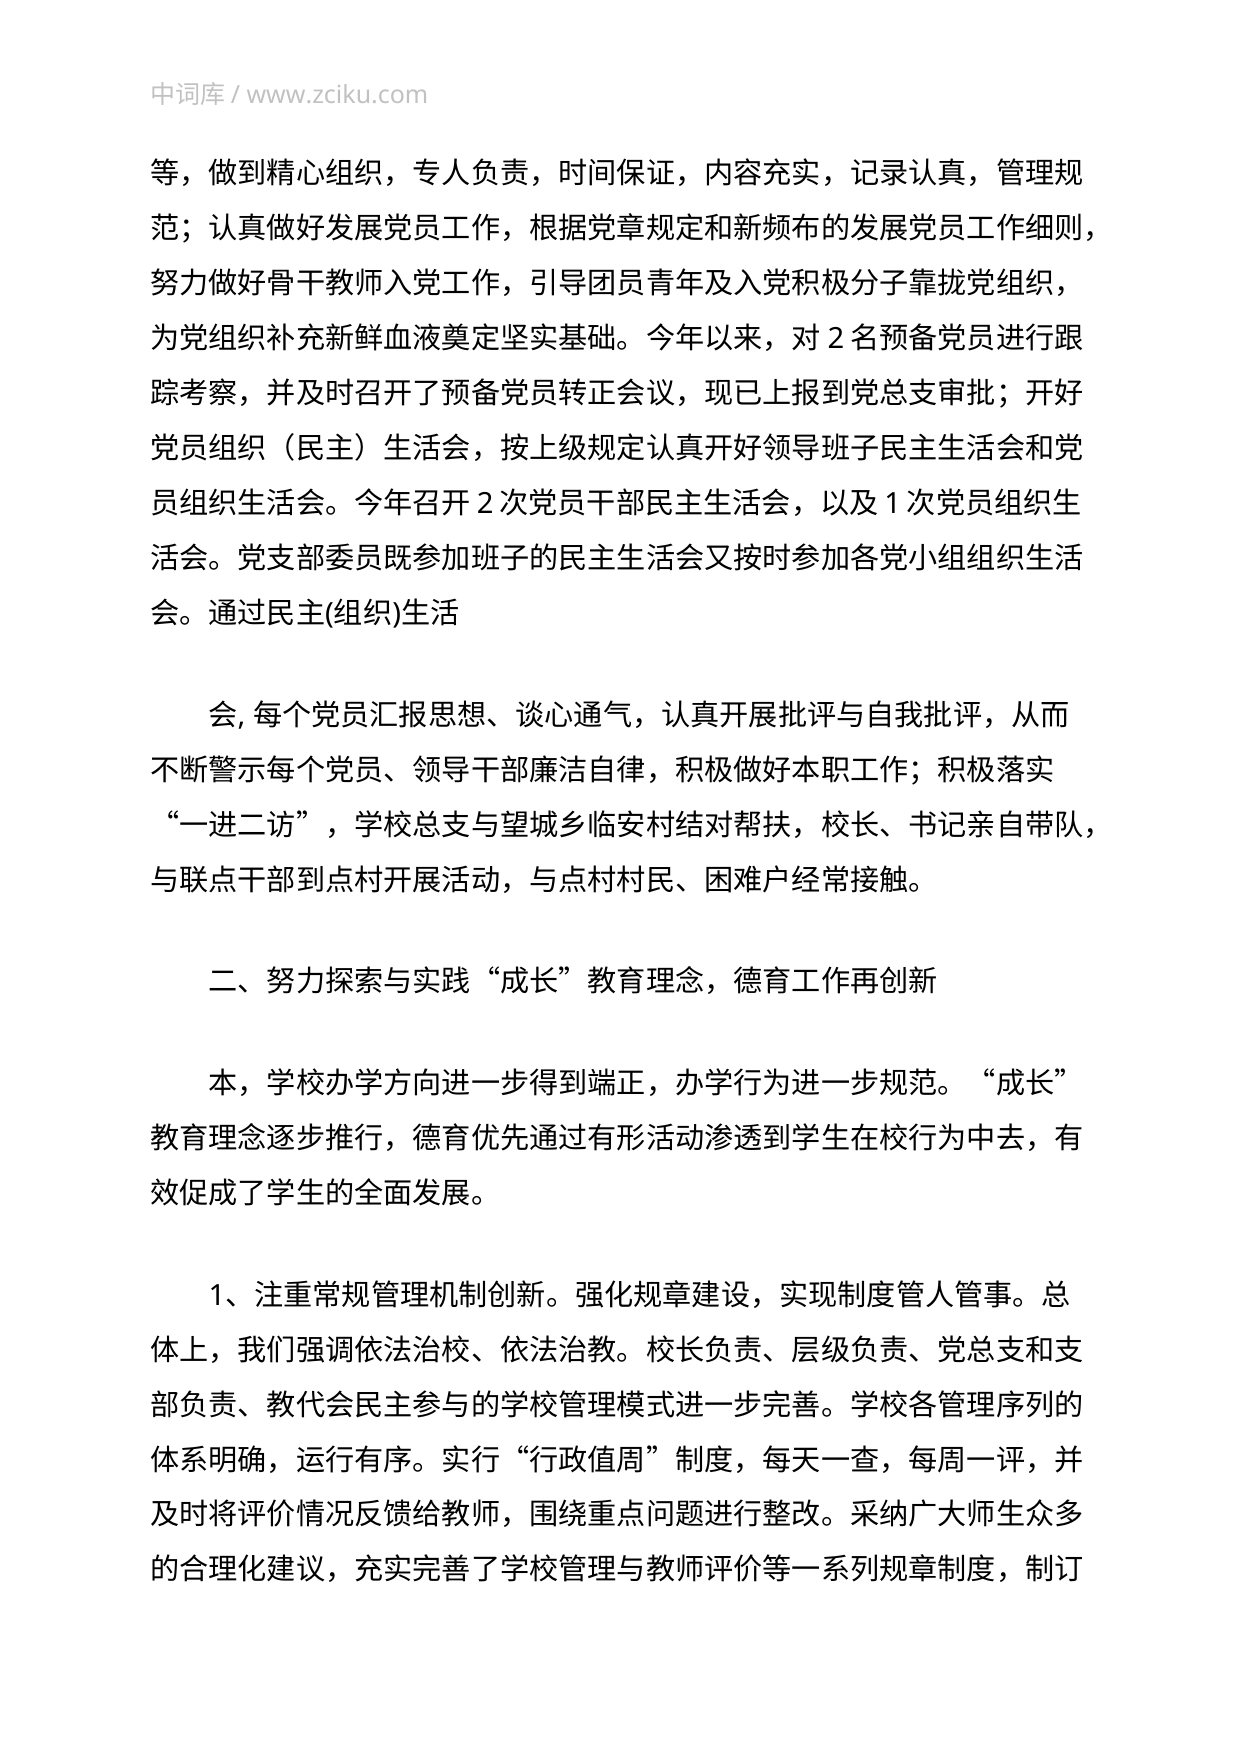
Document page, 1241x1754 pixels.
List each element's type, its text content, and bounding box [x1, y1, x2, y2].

text 会, 每个党员汇报思想、谈心通气，认真开展批评与自我批评，从而不断警示每个党员、领导干部廉洁自律，积极做好本职工作；积极落实“一进二访”，学校总支与望城乡临安村结对帮扶，校长、书记亲自带队，与联点干部到点村开展活动，与点村村民、困难户经常接触。 [150, 691, 1090, 898]
text 本，学校办学方向进一步得到端正，办学行为进一步规范。“成长”教育理念逐步推行，德育优先通过有形活动渗透到学生在校行为中去，有效促成了学生的全面发展。 [150, 1060, 1090, 1212]
text 二、努力探索与实践“成长”教育理念，德育工作再创新 [150, 958, 1090, 1000]
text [150, 1271, 1090, 1588]
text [150, 150, 1090, 632]
